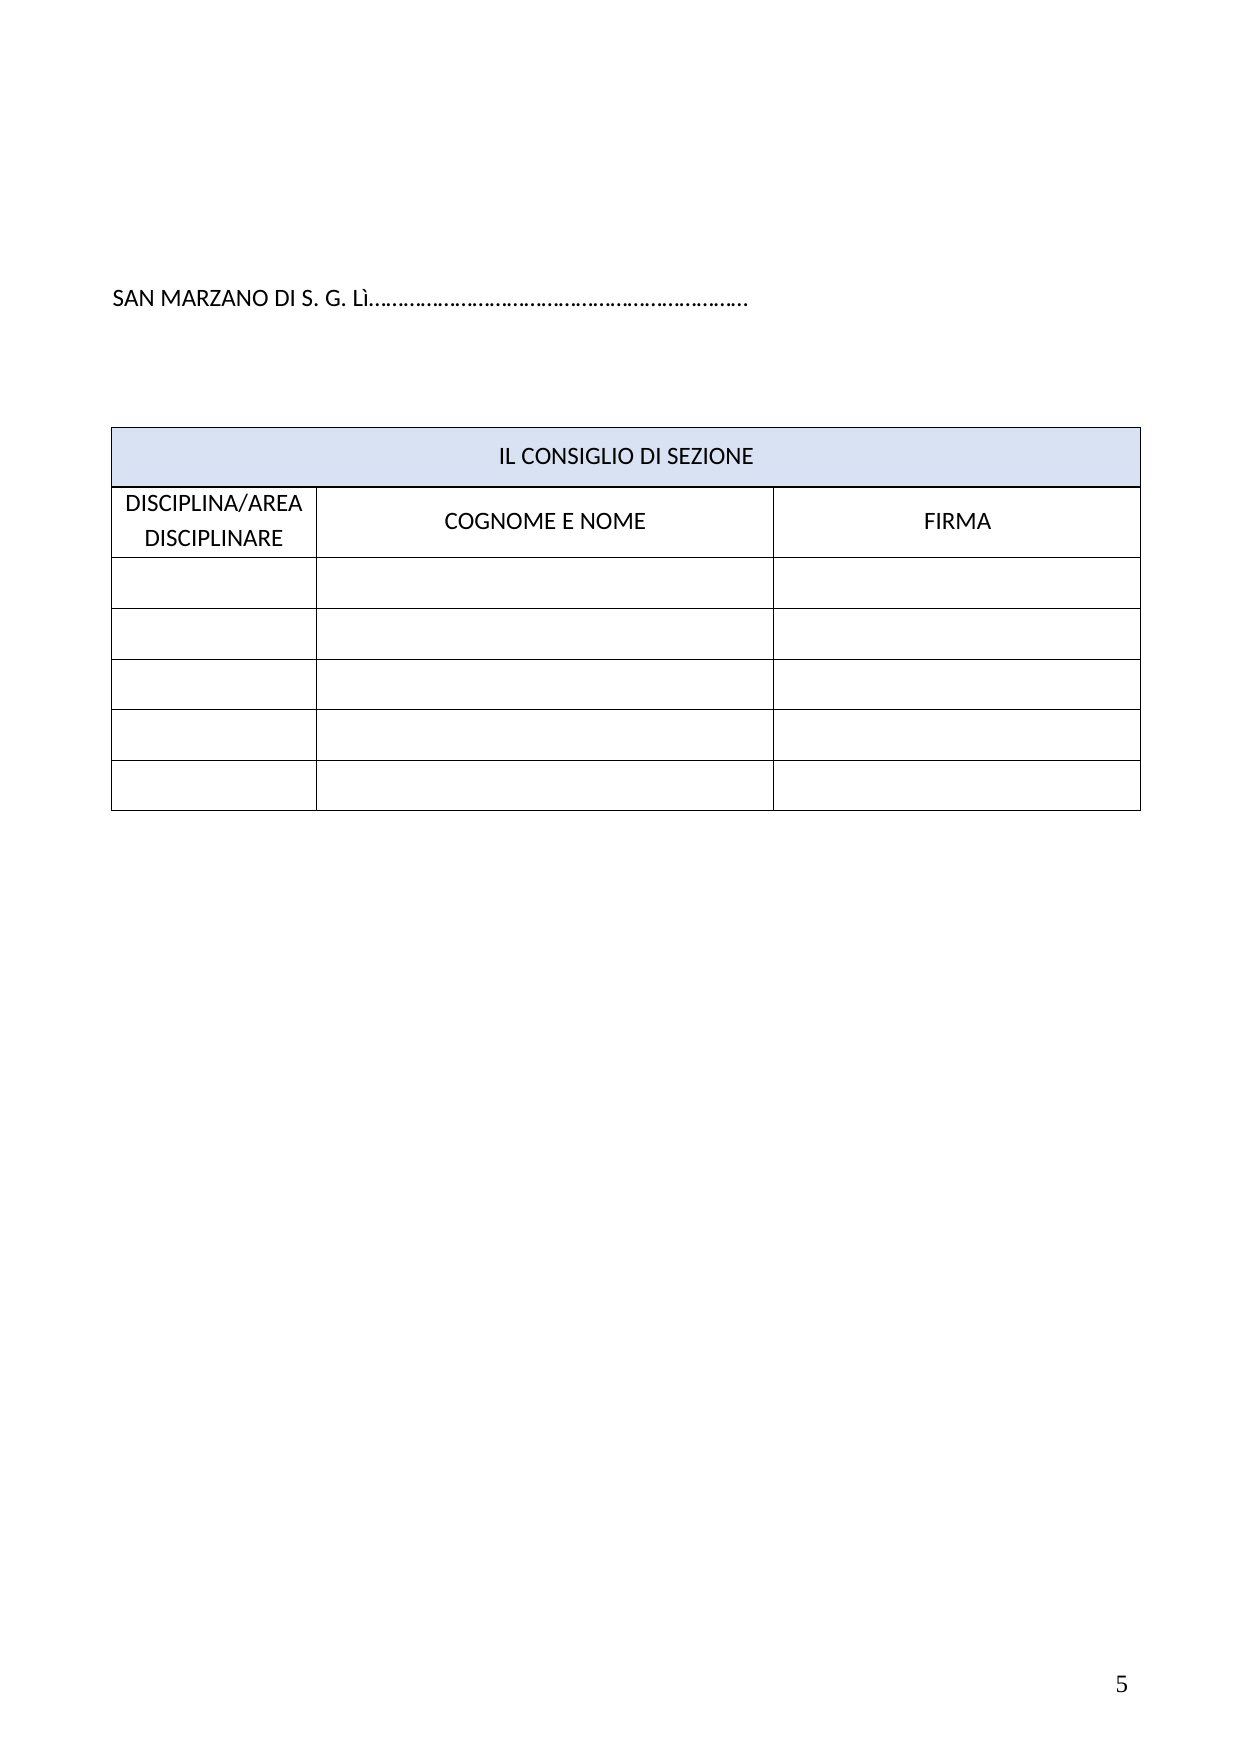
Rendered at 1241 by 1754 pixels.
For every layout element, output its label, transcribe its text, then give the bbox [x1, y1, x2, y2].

table_cell [112, 609, 316, 658]
table_cell [774, 609, 1140, 658]
table_cell [112, 558, 316, 608]
table_cell DISCIPLINA/AREA DISCIPLINARE [112, 488, 316, 557]
table_cell [317, 609, 773, 658]
table_cell [774, 660, 1140, 709]
table_cell [774, 558, 1140, 608]
table_cell [774, 710, 1140, 760]
table_cell [112, 761, 316, 810]
table_cell [317, 761, 773, 810]
table_cell [112, 660, 316, 709]
table_header IL CONSIGLIO DI SEZIONE [112, 428, 1140, 486]
table_cell [317, 660, 773, 709]
table_cell FIRMA [774, 488, 1140, 557]
table_cell [317, 558, 773, 608]
table_cell [774, 761, 1140, 810]
table_cell [317, 710, 773, 760]
table_cell COGNOME E NOME [317, 488, 773, 557]
text SAN MARZANO DI S. G. Lì………………………………………………………… [112, 282, 1128, 312]
table_cell [112, 710, 316, 760]
